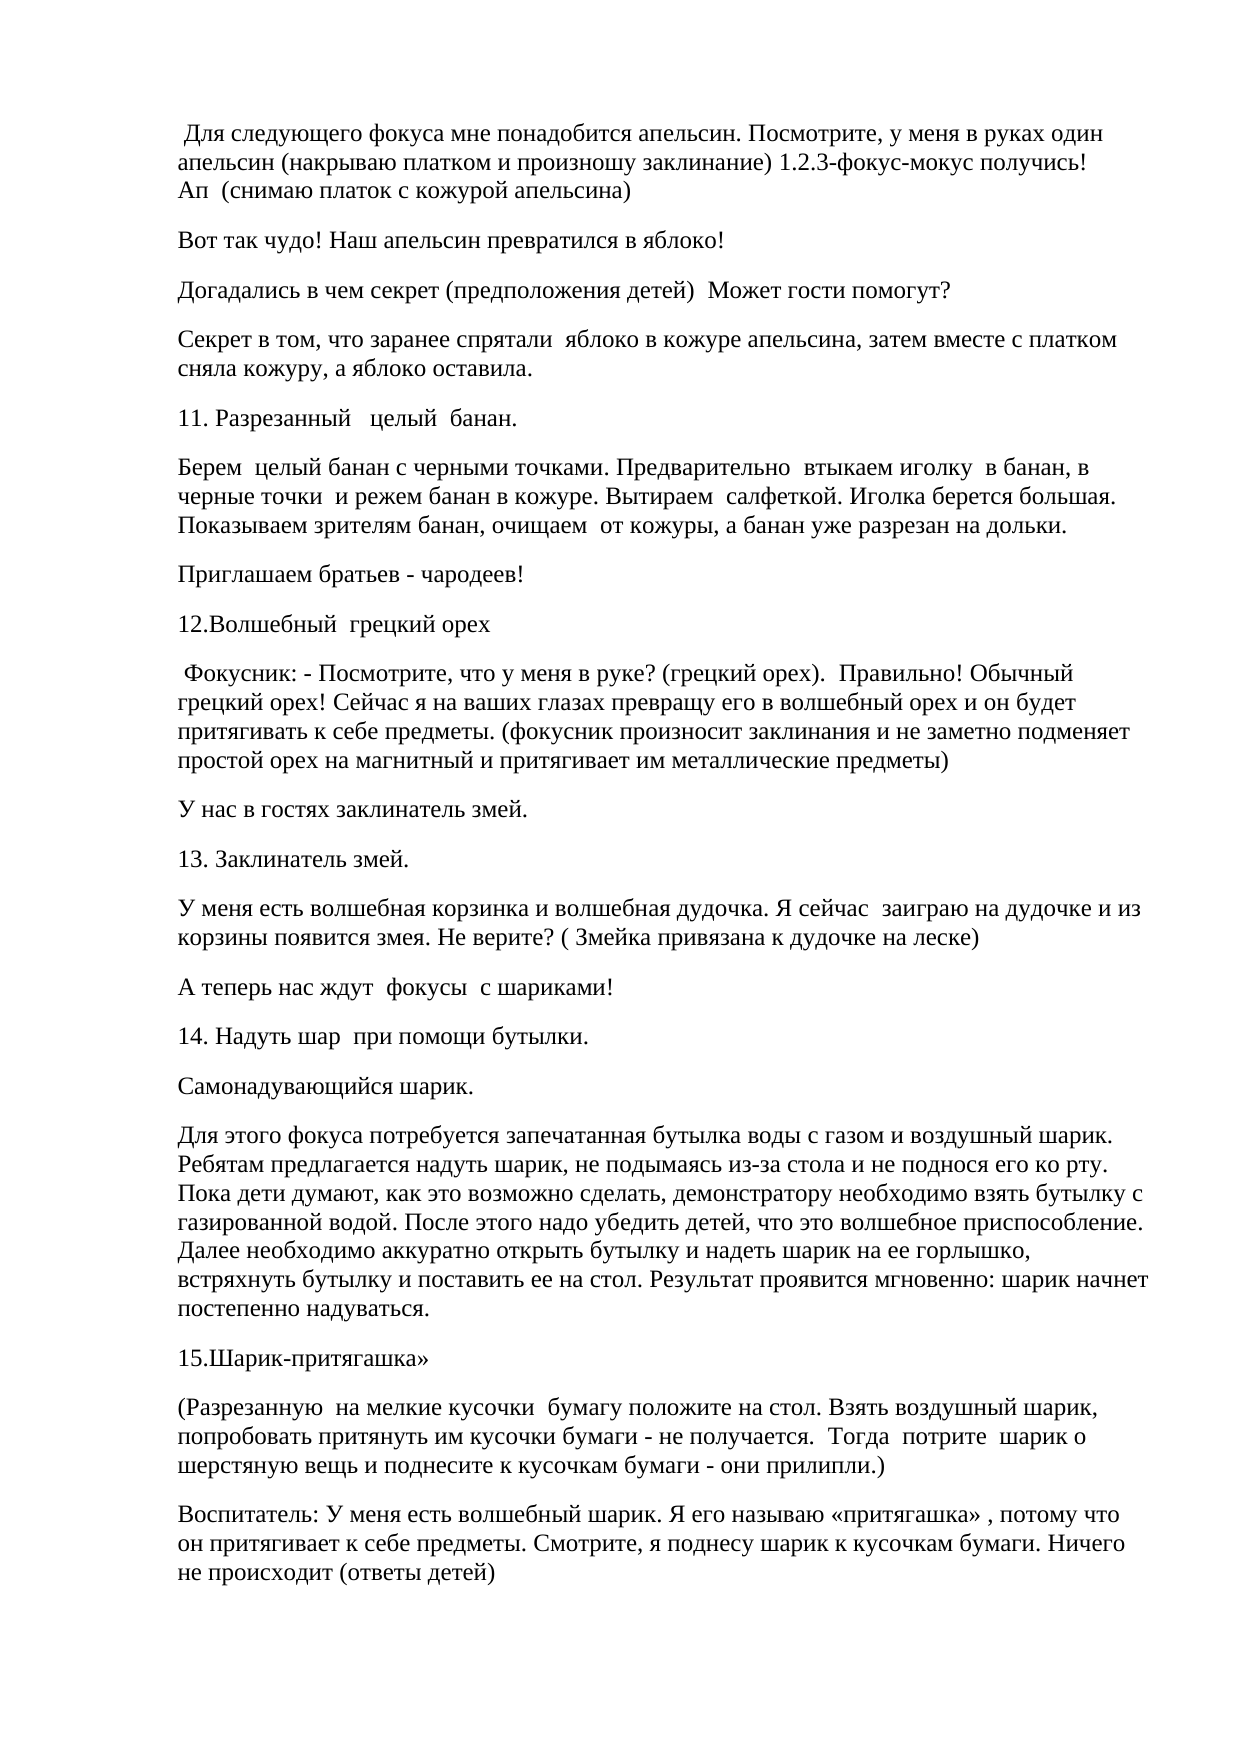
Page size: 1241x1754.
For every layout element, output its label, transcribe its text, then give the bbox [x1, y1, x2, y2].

text Вот так чудо! Наш апельсин превратился в яблоко! [177, 225, 1152, 254]
text Для следующего фокуса мне понадобится апельсин. Посмотрите, у меня в руках один апельсин (накрываю платком и произношу заклинание) 1.2.3-фокус-мокус получись! Ап (снимаю платок с кожурой апельсина) [177, 118, 1152, 204]
text Воспитатель: У меня есть волшебный шарик. Я его называю «притягашка» , потому что он притягивает к себе предметы. Смотрите, я поднесу шарик к кусочкам бумаги. Ничего не происходит (ответы детей) [177, 1499, 1152, 1586]
text Приглашаем братьев - чародеев! [177, 559, 1152, 588]
text Секрет в том, что заранее спрятали яблоко в кожуре апельсина, затем вместе с платком сняла кожуру, а яблоко оставила. [177, 324, 1152, 382]
text Берем целый банан с черными точками. Предварительно втыкаем иголку в банан, в черные точки и режем банан в кожуре. Вытираем салфеткой. Иголка берется большая. Показываем зрителям банан, очищаем от кожуры, а банан уже разрезан на дольки. [177, 452, 1152, 538]
text Догадались в чем секрет (предположения детей) Может гости помогут? [177, 275, 1152, 303]
text Для этого фокуса потребуется запечатанная бутылка воды с газом и воздушный шарик. Ребятам предлагается надуть шарик, не подымаясь из-за стола и не поднося его ко рту. Пока дети думают, как это возможно сделать, демонстратору необходимо взять бутылку с газированной водой. После этого надо убедить детей, что это волшебное приспособление. Далее необходимо аккуратно открыть бутылку и надеть шарик на ее горлышко, встряхнуть бутылку и поставить ее на стол. Результат проявится мгновенно: шарик начнет постепенно надуваться. [177, 1121, 1152, 1322]
text А теперь нас ждут фокусы с шариками! [177, 972, 1152, 1001]
text 14. Надуть шар при помощи бутылки. [177, 1021, 1152, 1050]
text 15.Шарик-притягашка» [177, 1343, 1152, 1371]
text У меня есть волшебная корзинка и волшебная дудочка. Я сейчас заиграю на дудочке и из корзины появится змея. Не верите? ( Змейка привязана к дудочке на леске) [177, 893, 1152, 951]
text 12.Волшебный грецкий орех [177, 609, 1152, 638]
text Фокусник: - Посмотрите, что у меня в руке? (грецкий орех). Правильно! Обычный грецкий орех! Сейчас я на ваших глазах превращу его в волшебный орех и он будет притягивать к себе предметы. (фокусник произносит заклинания и не заметно подменяет простой орех на магнитный и притягивает им металлические предметы) [177, 658, 1152, 773]
text Самонадувающийся шарик. [177, 1071, 1152, 1100]
text 13. Заклинатель змей. [177, 844, 1152, 873]
text 11. Разрезанный целый банан. [177, 403, 1152, 431]
text (Разрезанную на мелкие кусочки бумагу положите на стол. Взять воздушный шарик, попробовать притянуть им кусочки бумаги - не получается. Тогда потрите шарик о шерстяную вещь и поднесите к кусочкам бумаги - они прилипли.) [177, 1392, 1152, 1478]
text У нас в гостях заклинатель змей. [177, 794, 1152, 823]
